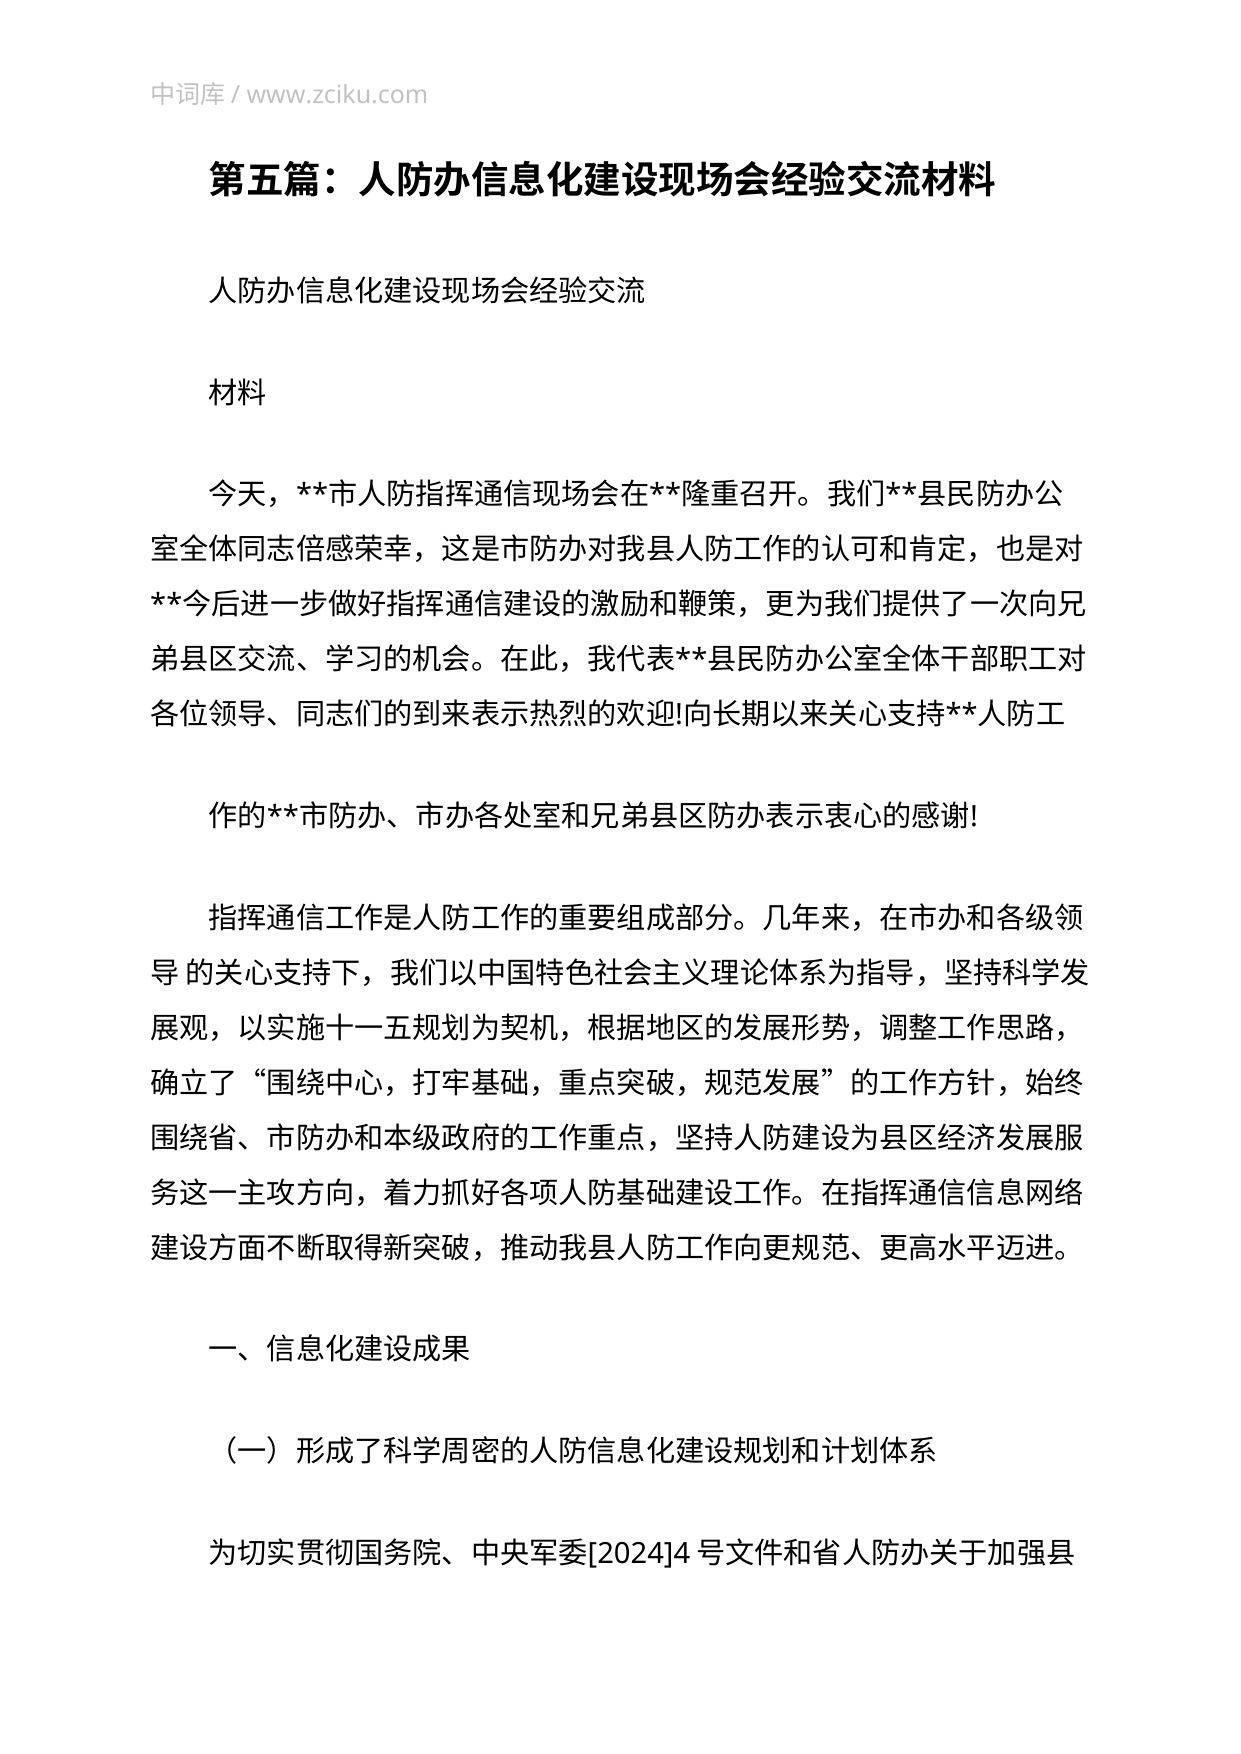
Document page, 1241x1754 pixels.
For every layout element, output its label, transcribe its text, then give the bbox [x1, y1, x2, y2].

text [150, 1529, 1090, 1572]
text 第五篇：人防办信息化建设现场会经验交流材料 [150, 150, 1090, 204]
text 今天，**市人防指挥通信现场会在**隆重召开。我们**县民防办公室全体同志倍感荣幸，这是市防办对我县人防工作的认可和肯定，也是对**今后进一步做好指挥通信建设的激励和鞭策，更为我们提供了一次向兄弟县区交流、学习的机会。在此，我代表**县民防办公室全体干部职工对各位领导、同志们的到来表示热烈的欢迎!向长期以来关心支持**人防工 [150, 471, 1090, 733]
text 指挥通信工作是人防工作的重要组成部分。几年来，在市办和各级领导 的关心支持下，我们以中国特色社会主义理论体系为指导，坚持科学发展观，以实施十一五规划为契机，根据地区的发展形势，调整工作思路，确立了“围绕中心，打牢基础，重点突破，规范发展”的工作方针，始终围绕省、市防办和本级政府的工作重点，坚持人防建设为县区经济发展服务这一主攻方向，着力抓好各项人防基础建设工作。在指挥通信信息网络建设方面不断取得新突破，推动我县人防工作向更规范、更高水平迈进。 [150, 895, 1090, 1266]
text 作的**市防办、市办各处室和兄弟县区防办表示衷心的感谢! [150, 793, 1090, 835]
text 人防办信息化建设现场会经验交流 [150, 267, 1090, 310]
text 一、信息化建设成果 [150, 1326, 1090, 1368]
text 材料 [150, 369, 1090, 411]
text （一）形成了科学周密的人防信息化建设规划和计划体系 [150, 1428, 1090, 1470]
